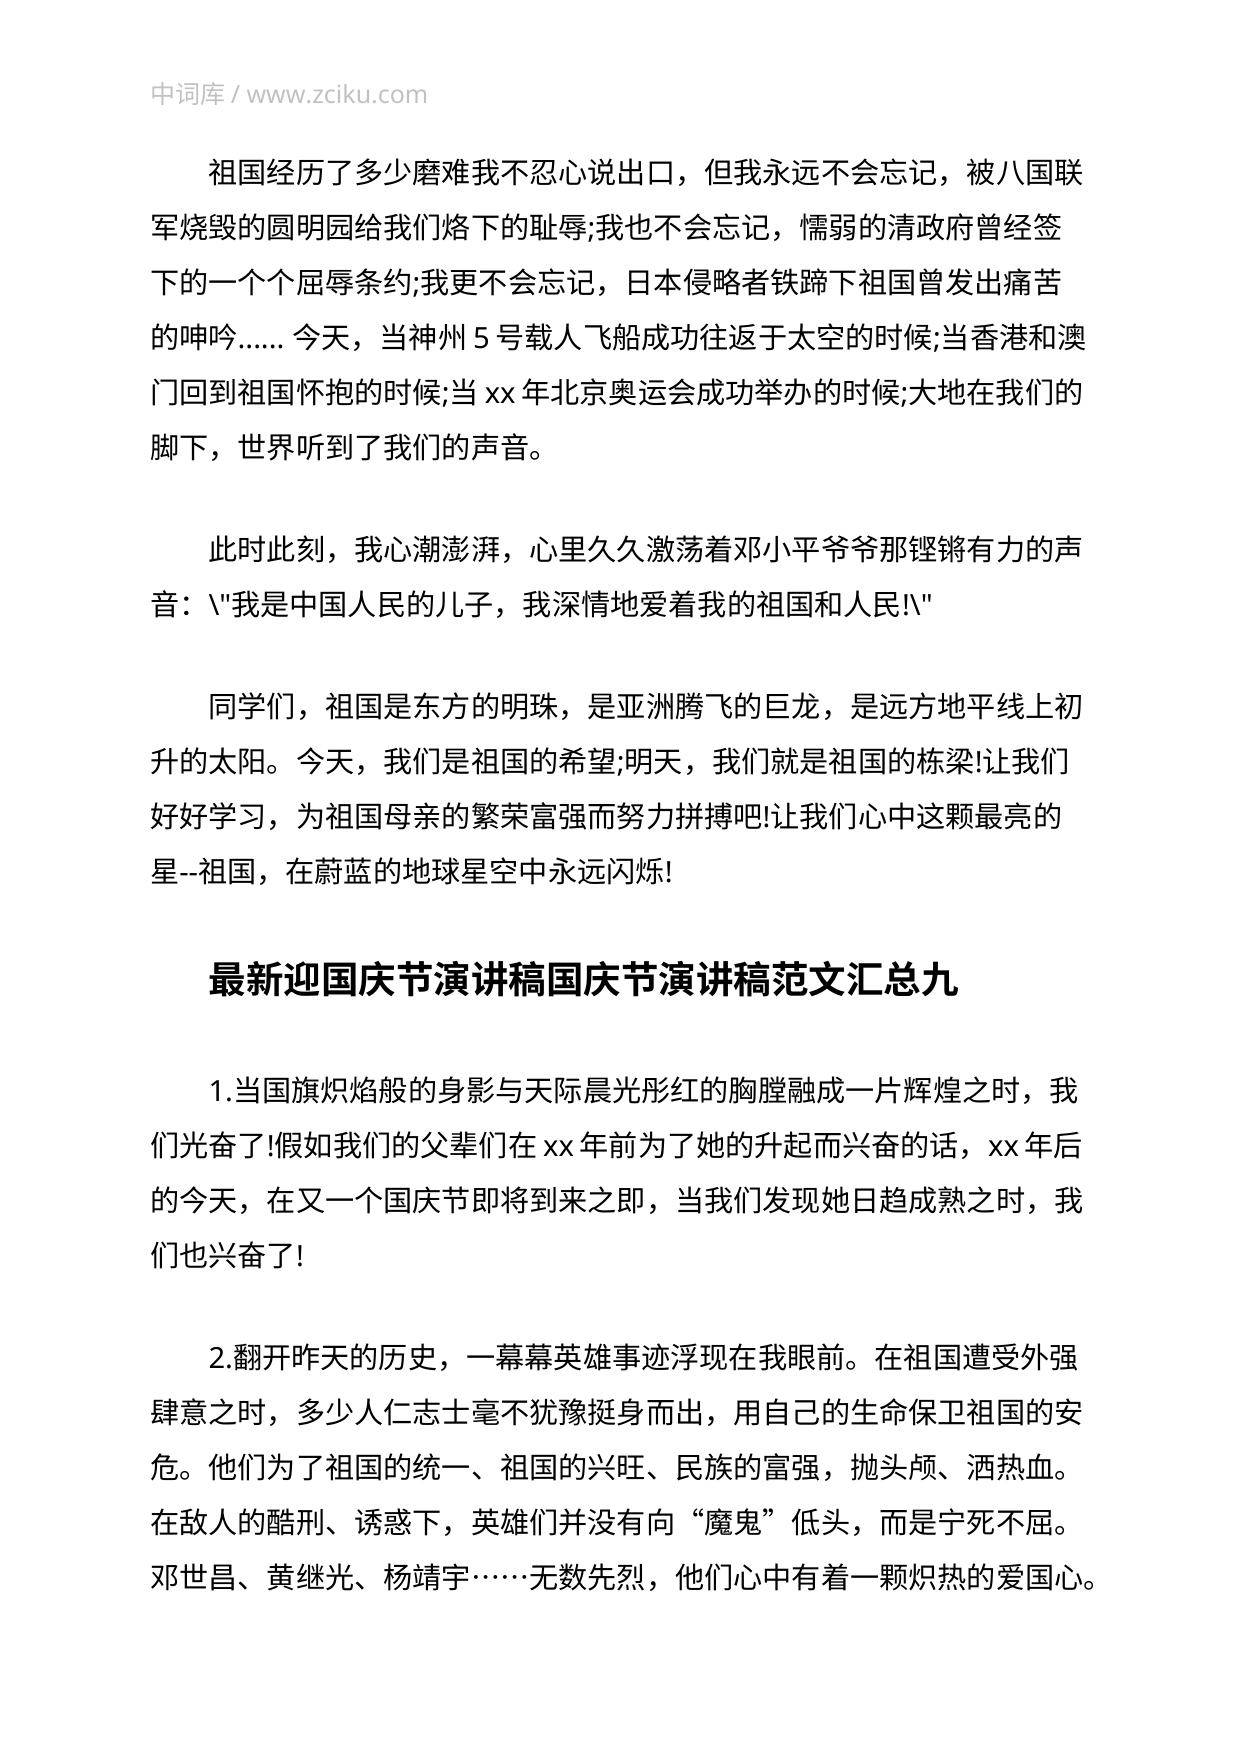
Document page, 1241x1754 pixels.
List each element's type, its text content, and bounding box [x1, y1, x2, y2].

text 1.当国旗炽焰般的身影与天际晨光彤红的胸膛融成一片辉煌之时，我们光奋了!假如我们的父辈们在xx年前为了她的升起而兴奋的话，xx年后的今天，在又一个国庆节即将到来之即，当我们发现她日趋成熟之时，我们也兴奋了! [150, 1068, 1090, 1275]
text 此时此刻，我心潮澎湃，心里久久激荡着邓小平爷爷那铿锵有力的声音：\"我是中国人民的儿子，我深情地爱着我的祖国和人民!\" [150, 527, 1090, 624]
text 同学们，祖国是东方的明珠，是亚洲腾飞的巨龙，是远方地平线上初升的太阳。今天，我们是祖国的希望;明天，我们就是祖国的栋梁!让我们好好学习，为祖国母亲的繁荣富强而努力拼搏吧!让我们心中这颗最亮的星--祖国，在蔚蓝的地球星空中永远闪烁! [150, 683, 1090, 891]
text 祖国经历了多少磨难我不忍心说出口，但我永远不会忘记，被八国联军烧毁的圆明园给我们烙下的耻辱;我也不会忘记，懦弱的清政府曾经签下的一个个屈辱条约;我更不会忘记，日本侵略者铁蹄下祖国曾发出痛苦的呻吟...... 今天，当神州5号载人飞船成功往返于太空的时候;当香港和澳门回到祖国怀抱的时候;当xx年北京奥运会成功举办的时候;大地在我们的脚下，世界听到了我们的声音。 [150, 150, 1090, 467]
text 2.翻开昨天的历史，一幕幕英雄事迹浮现在我眼前。在祖国遭受外强肆意之时，多少人仁志士毫不犹豫挺身而出，用自己的生命保卫祖国的安危。他们为了祖国的统一、祖国的兴旺、民族的富强，抛头颅、洒热血。在敌人的酷刑、诱惑下，英雄们并没有向“魔鬼”低头，而是宁死不屈。邓世昌、黄继光、杨靖宇……无数先烈，他们心中有着一颗炽热的爱国心。 [150, 1335, 1090, 1597]
text 最新迎国庆节演讲稿国庆节演讲稿范文汇总九 [150, 950, 1090, 1005]
